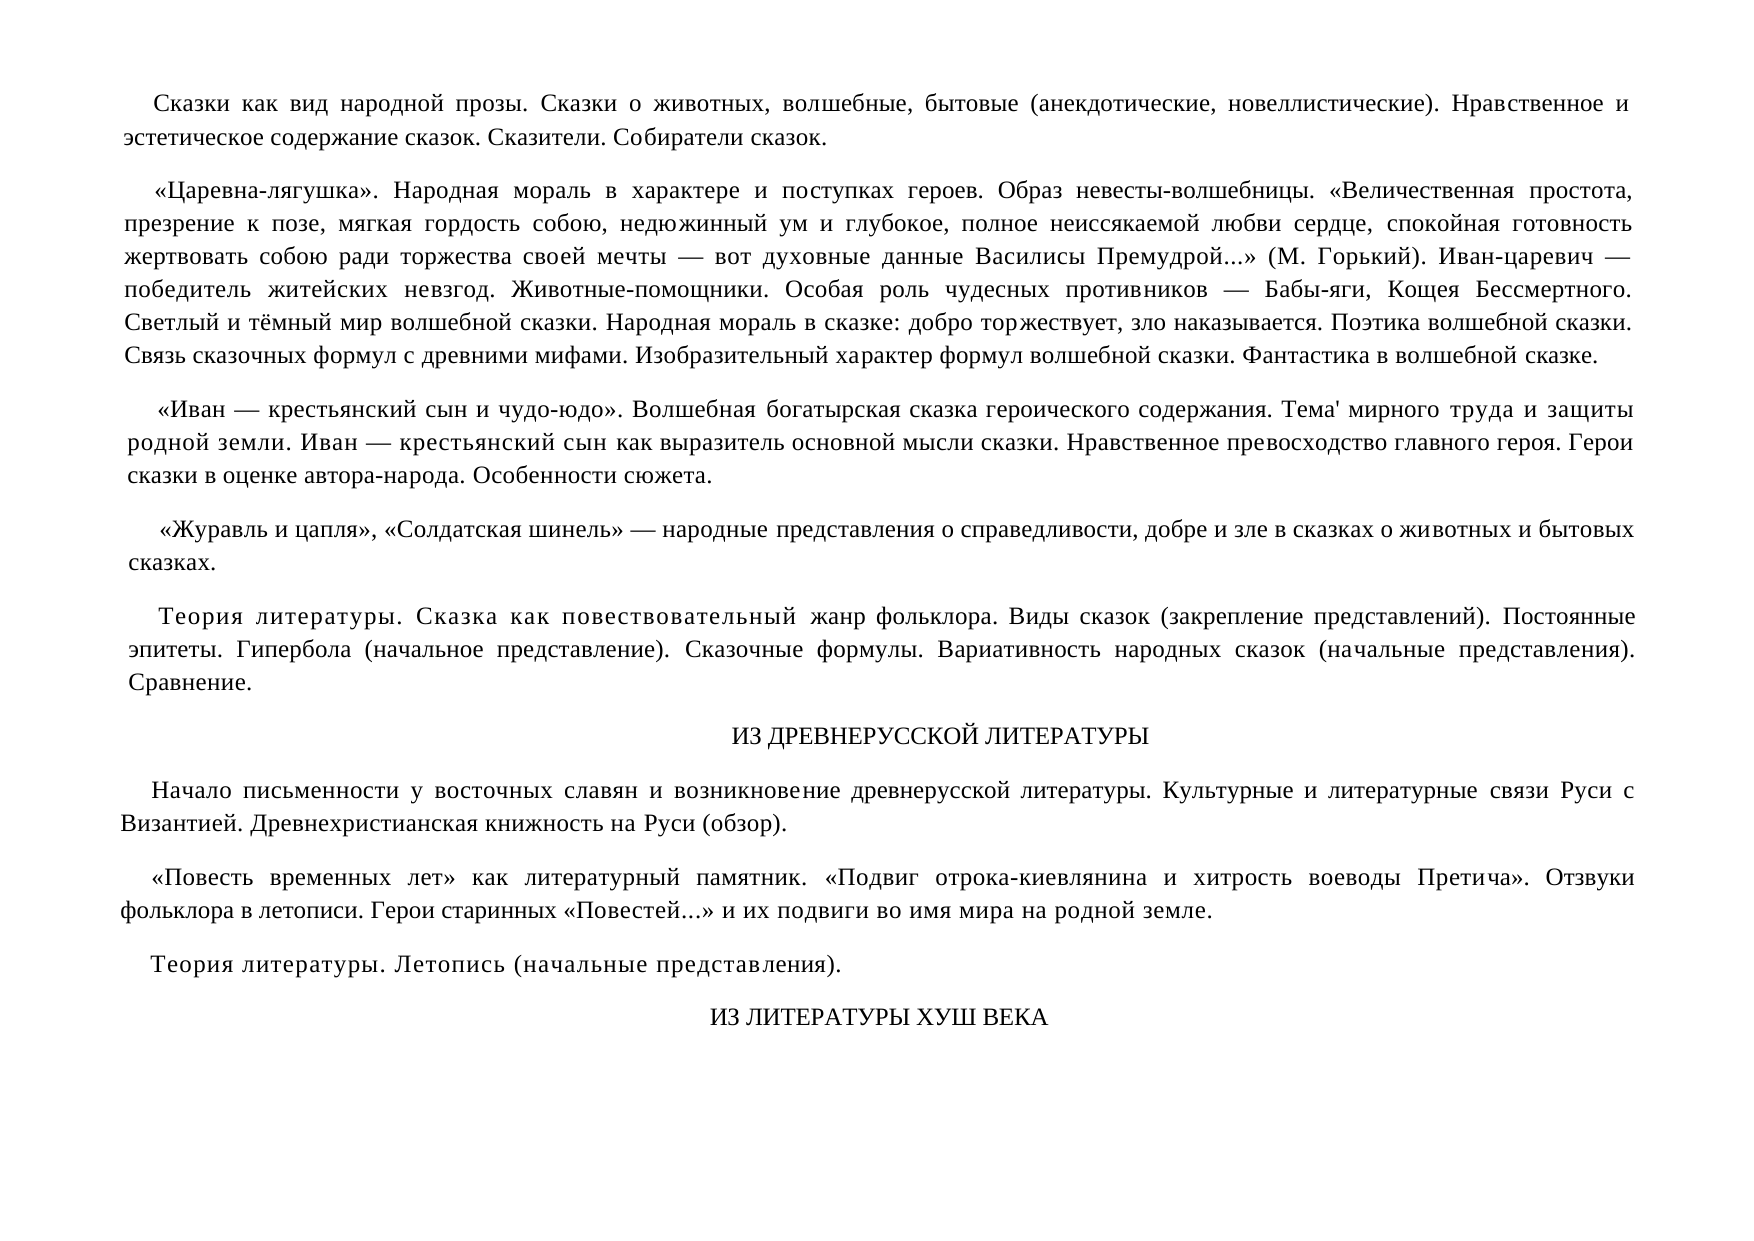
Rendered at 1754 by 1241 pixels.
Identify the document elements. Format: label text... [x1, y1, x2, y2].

text ИЗ ДРЕВНЕРУССКОЙ ЛИТЕРАТУРЫ [245, 721, 1636, 750]
text Начало письменности у восточных славян и возникновение древнерусской литературы. Культурные и литературные связи Руси с Византией. Древнехристианская книжность на Руси (обзор). [120, 775, 1635, 837]
text «Царевна-лягушка». Народная мораль в характере и поступках героев. Образ невесты-волшебницы. «Величественная простота, презрение к позе, мягкая гордость собою, недюжинный ум и глубокое, полное неиссякаемой любви сердце, спокойная готовность жертвовать собою ради торжества своей мечты — вот духовные данные Василисы Премудрой...» (М. Горький). Иван-царевич — победитель житейских невзгод. Животные-помощники. Особая роль чудесных противников — Бабы-яги, Кощея Бессмертного. Светлый и тёмный мир волшебной сказки. Народная мораль в сказке: добро торжествует, зло наказывается. Поэтика волшебной сказки. Связь сказочных формул с древними мифами. Изобразительный характер формул волшебной сказки. Фантастика в волшебной сказке. [124, 175, 1633, 369]
text Теория литературы. Летопись (начальные представления). [120, 949, 1634, 977]
text ИЗ ЛИТЕРАТУРЫ ХУШ ВЕКА [122, 1002, 1636, 1031]
text «Иван — крестьянский сын и чудо-юдо». Волшебная богатырская сказка героического содержания. Тема' мирного труда и защиты родной земли. Иван — крестьянский сын как выразитель основной мысли сказки. Нравственное превосходство главного героя. Герои сказки в оценке автора-народа. Особенности сюжета. [127, 394, 1634, 489]
text «Журавль и цапля», «Солдатская шинель» — народные представления о справедливости, добре и зле в сказках о животных и бытовых сказках. [128, 514, 1635, 576]
text Теория литературы. Сказка как повествовательный жанр фольклора. Виды сказок (закрепление представлений). Постоянные эпитеты. Гипербола (начальное представление). Сказочные формулы. Вариативность народных сказок (начальные представления). Сравнение. [128, 601, 1636, 696]
text «Повесть временных лет» как литературный памятник. «Подвиг отрока-киевлянина и хитрость воеводы Претича». Отзвуки фольклора в летописи. Герои старинных «Повестей...» и их подвиги во имя мира на родной земле. [120, 862, 1635, 923]
text Сказки как вид народной прозы. Сказки о животных, волшебные, бытовые (анекдотические, новеллистические). Нравственное и эстетическое содержание сказок. Сказители. Собиратели сказок. [123, 88, 1629, 150]
